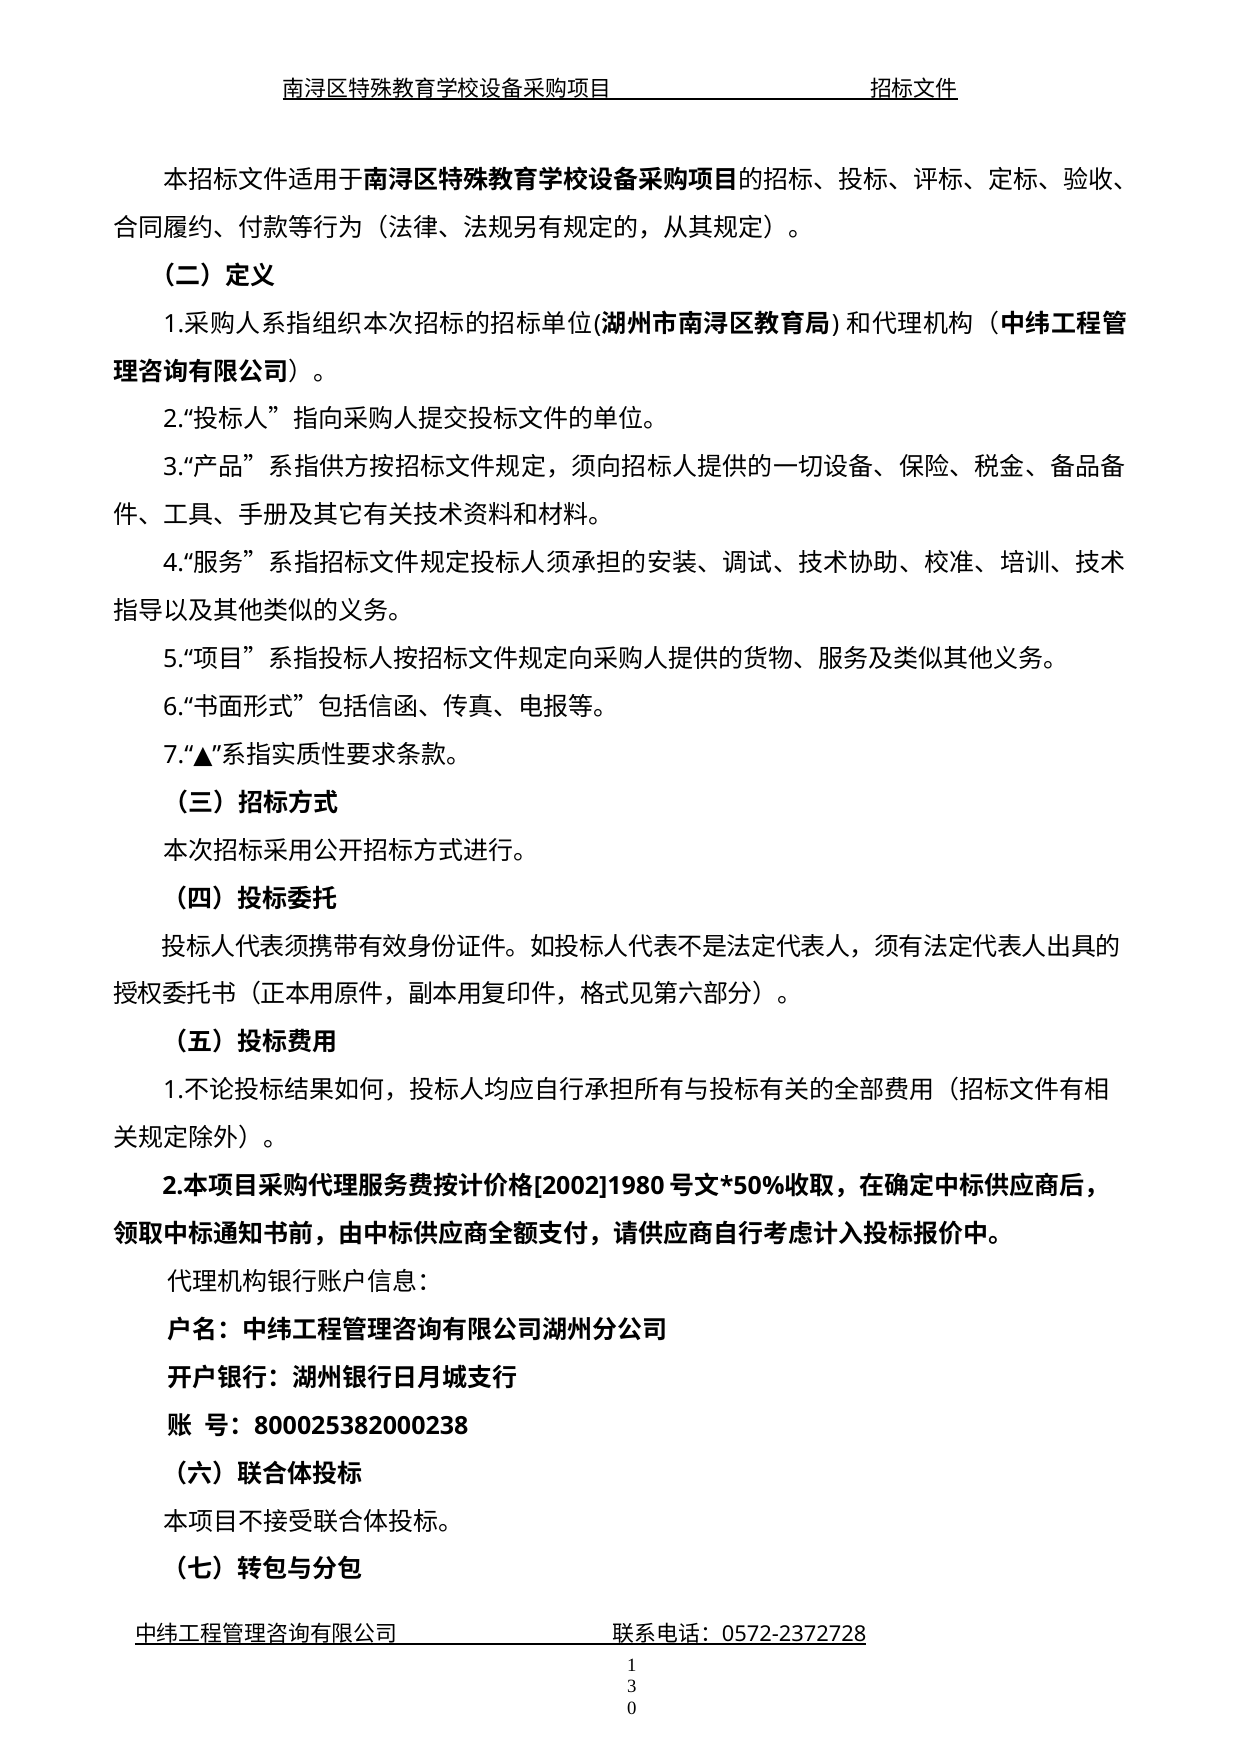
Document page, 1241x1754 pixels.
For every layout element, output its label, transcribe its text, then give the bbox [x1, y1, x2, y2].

text 户名：中纬工程管理咨询有限公司湖州分公司 [117, 1300, 1121, 1348]
text （五）投标费用 [113, 1012, 1127, 1060]
text 代理机构银行账户信息： [117, 1252, 1121, 1300]
text 1.不论投标结果如何，投标人均应自行承担所有与投标有关的全部费用（招标文件有相关规定除外）。 [113, 1060, 1127, 1156]
text 本项目不接受联合体投标。 [113, 1492, 1127, 1539]
text 4.“服务”系指招标文件规定投标人须承担的安装、调试、技术协助、校准、培训、技术指导以及其他类似的义务。 [113, 533, 1127, 629]
text （四）投标委托 [113, 869, 1127, 917]
text 本次招标采用公开招标方式进行。 [113, 821, 1127, 869]
text （六）联合体投标 [113, 1444, 1127, 1492]
text 2.本项目采购代理服务费按计价格[2002]1980号文*50%收取，在确定中标供应商后，领取中标通知书前，由中标供应商全额支付，请供应商自行考虑计入投标报价中。 [113, 1156, 1127, 1252]
text （三）招标方式 [113, 773, 1127, 821]
text 开户银行：湖州银行日月城支行 [117, 1348, 1121, 1396]
text 1.采购人系指组织本次招标的招标单位(湖州市南浔区教育局) 和代理机构（中纬工程管理咨询有限公司）。 [113, 294, 1127, 389]
text 6.“书面形式”包括信函、传真、电报等。 [113, 677, 1127, 725]
text 3.“产品”系指供方按招标文件规定，须向招标人提供的一切设备、保险、税金、备品备件、工具、手册及其它有关技术资料和材料。 [113, 437, 1127, 533]
text （七）转包与分包 [113, 1539, 1127, 1587]
text 账 号：800025382000238 [117, 1396, 1121, 1444]
text 2.“投标人”指向采购人提交投标文件的单位。 [113, 389, 1127, 437]
text 本招标文件适用于南浔区特殊教育学校设备采购项目的招标、投标、评标、定标、验收、合同履约、付款等行为（法律、法规另有规定的，从其规定）。 [113, 150, 1127, 246]
text （二）定义 [113, 246, 1127, 294]
text 7.“▲”系指实质性要求条款。 [113, 725, 1127, 773]
text 投标人代表须携带有效身份证件。如投标人代表不是法定代表人，须有法定代表人出具的授权委托书（正本用原件，副本用复印件，格式见第六部分）。 [113, 917, 1127, 1012]
text 5.“项目”系指投标人按招标文件规定向采购人提供的货物、服务及类似其他义务。 [113, 629, 1127, 677]
